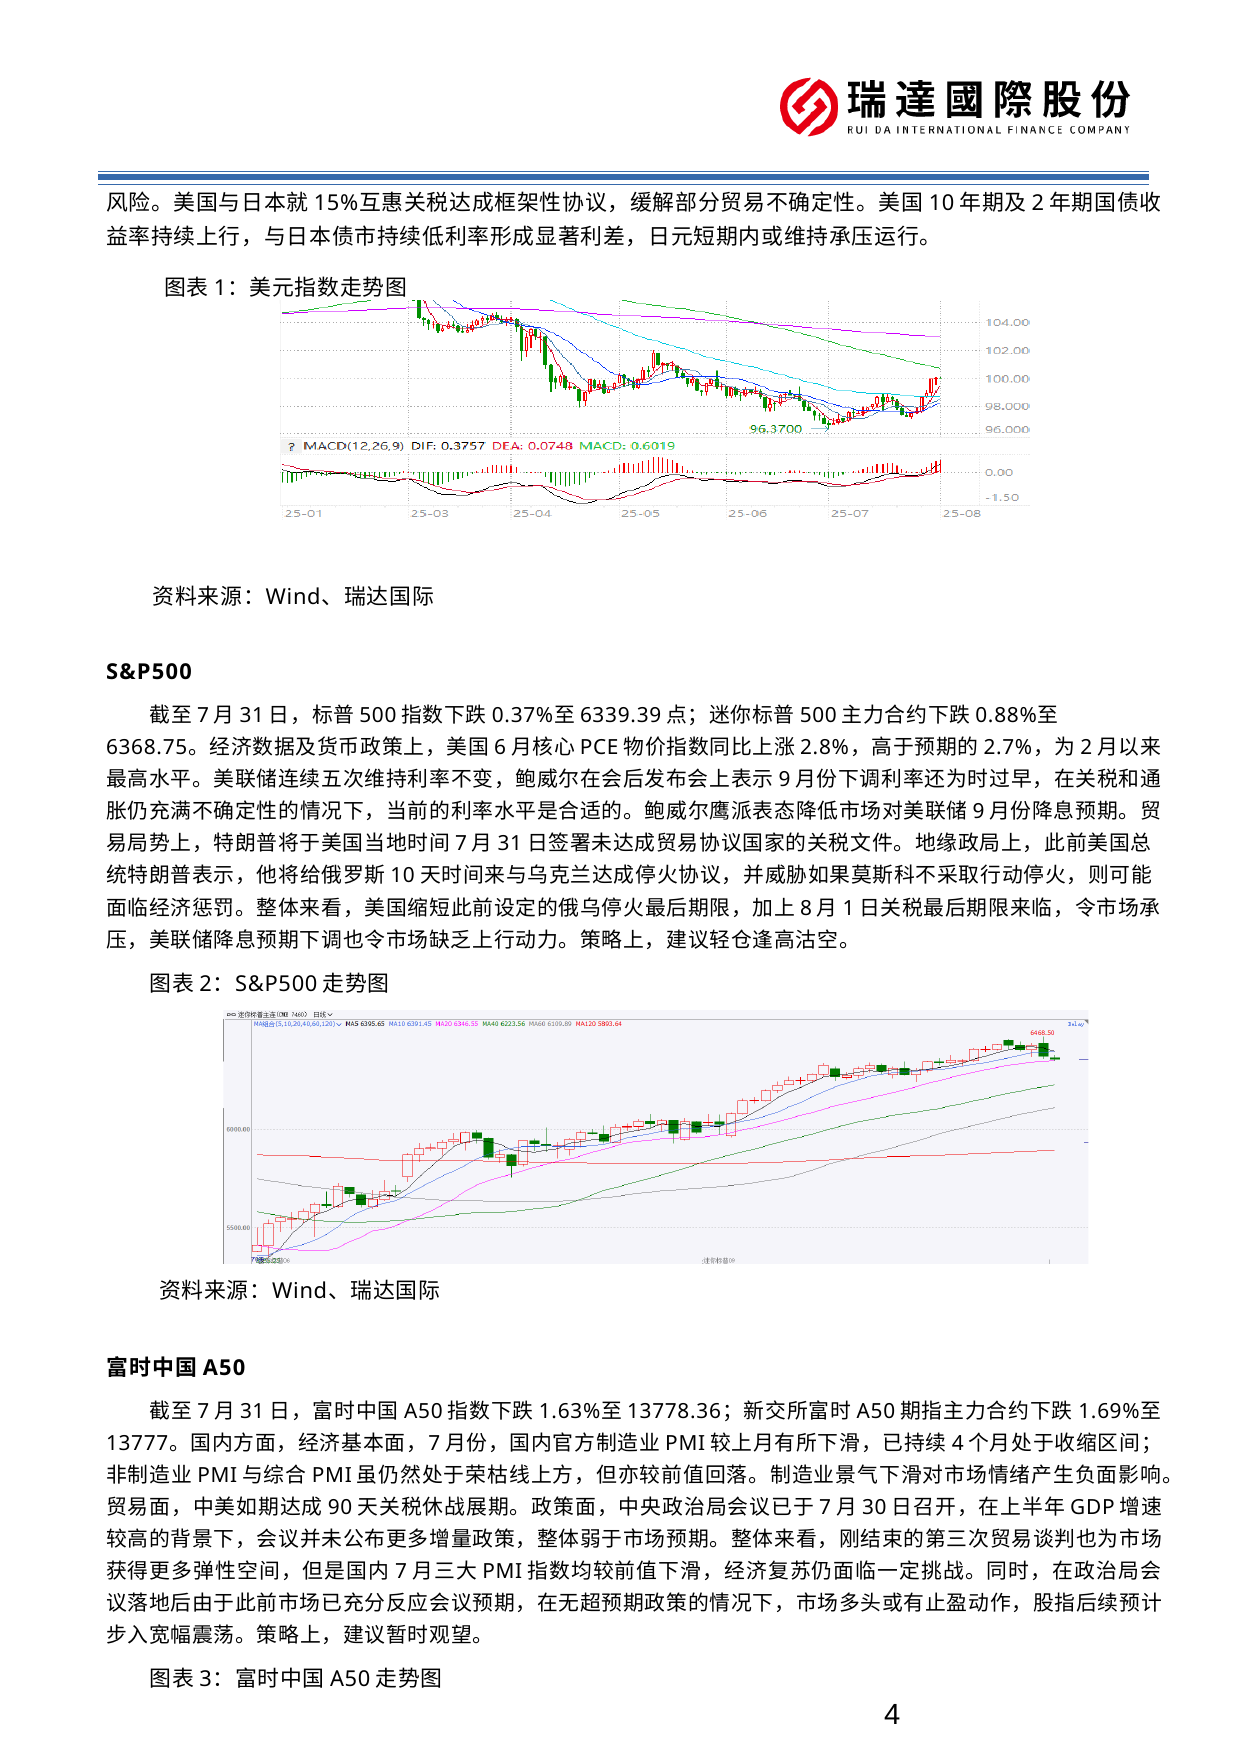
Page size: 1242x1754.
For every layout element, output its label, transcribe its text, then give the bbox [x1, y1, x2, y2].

picture [769, 37, 1141, 171]
text 截至7月31日，标普500指数下跌0.37%至6339.39点；迷你标普500主力合约下跌0.88%至6368.75。经济数据及货币政策上，美国6月核心PCE物价指数同比上涨2.8%，高于预期的2.7%，为2月以来最高水平。美联储连续五次维持利率不变，鲍威尔在会后发布会上表示9月份下调利率还为时过早，在关税和通胀仍充满不确定性的情况下，当前的利率水平是合适的。鲍威尔鹰派表态降低市场对美联储9月份降息预期。贸易局势上，特朗普将于美国当地时间7月31日签署未达成贸易协议国家的关税文件。地缘政局上，此前美国总统特朗普表示，他将给俄罗斯10天时间来与乌克兰达成停火协议，并威胁如果莫斯科不采取行动停火，则可能面临经济惩罚。整体来看，美国缩短此前设定的俄乌停火最后期限，加上8月1日关税最后期限来临，令市场承压，美联储降息预期下调也令市场缺乏上行动力。策略上，建议轻仓逢高沽空。 [106, 698, 1162, 953]
text S&P500 [106, 656, 1162, 686]
text 图表1：美元指数走势图 [106, 277, 1162, 300]
text 富时中国A50 [106, 1350, 1162, 1381]
picture [223, 1010, 1089, 1264]
text 图表3：富时中国A50走势图 [106, 1661, 1162, 1693]
text 图表2：S&P500走势图 [106, 966, 1162, 997]
text 资料来源：Wind、瑞达国际 [106, 584, 1162, 609]
picture [279, 300, 1030, 520]
text 截至7月31日，富时中国A50指数下跌1.63%至13778.36；新交所富时A50期指主力合约下跌1.69%至13777。国内方面，经济基本面，7月份，国内官方制造业PMI较上月有所下滑，已持续4个月处于收缩区间；非制造业PMI与综合PMI虽仍然处于荣枯线上方，但亦较前值回落。制造业景气下滑对市场情绪产生负面影响。贸易面，中美如期达成90天关税休战展期。政策面，中央政治局会议已于7月30日召开，在上半年GDP增速较高的背景下，会议并未公布更多增量政策，整体弱于市场预期。整体来看，刚结束的第三次贸易谈判也为市场获得更多弹性空间，但是国内7月三大PMI指数均较前值下滑，经济复苏仍面临一定挑战。同时，在政治局会议落地后由于此前市场已充分反应会议预期，在无超预期政策的情况下，市场多头或有止盈动作，股指后续预计步入宽幅震荡。策略上，建议暂时观望。 [106, 1394, 1162, 1649]
text 资料来源：Wind、瑞达国际 [106, 1278, 1162, 1303]
